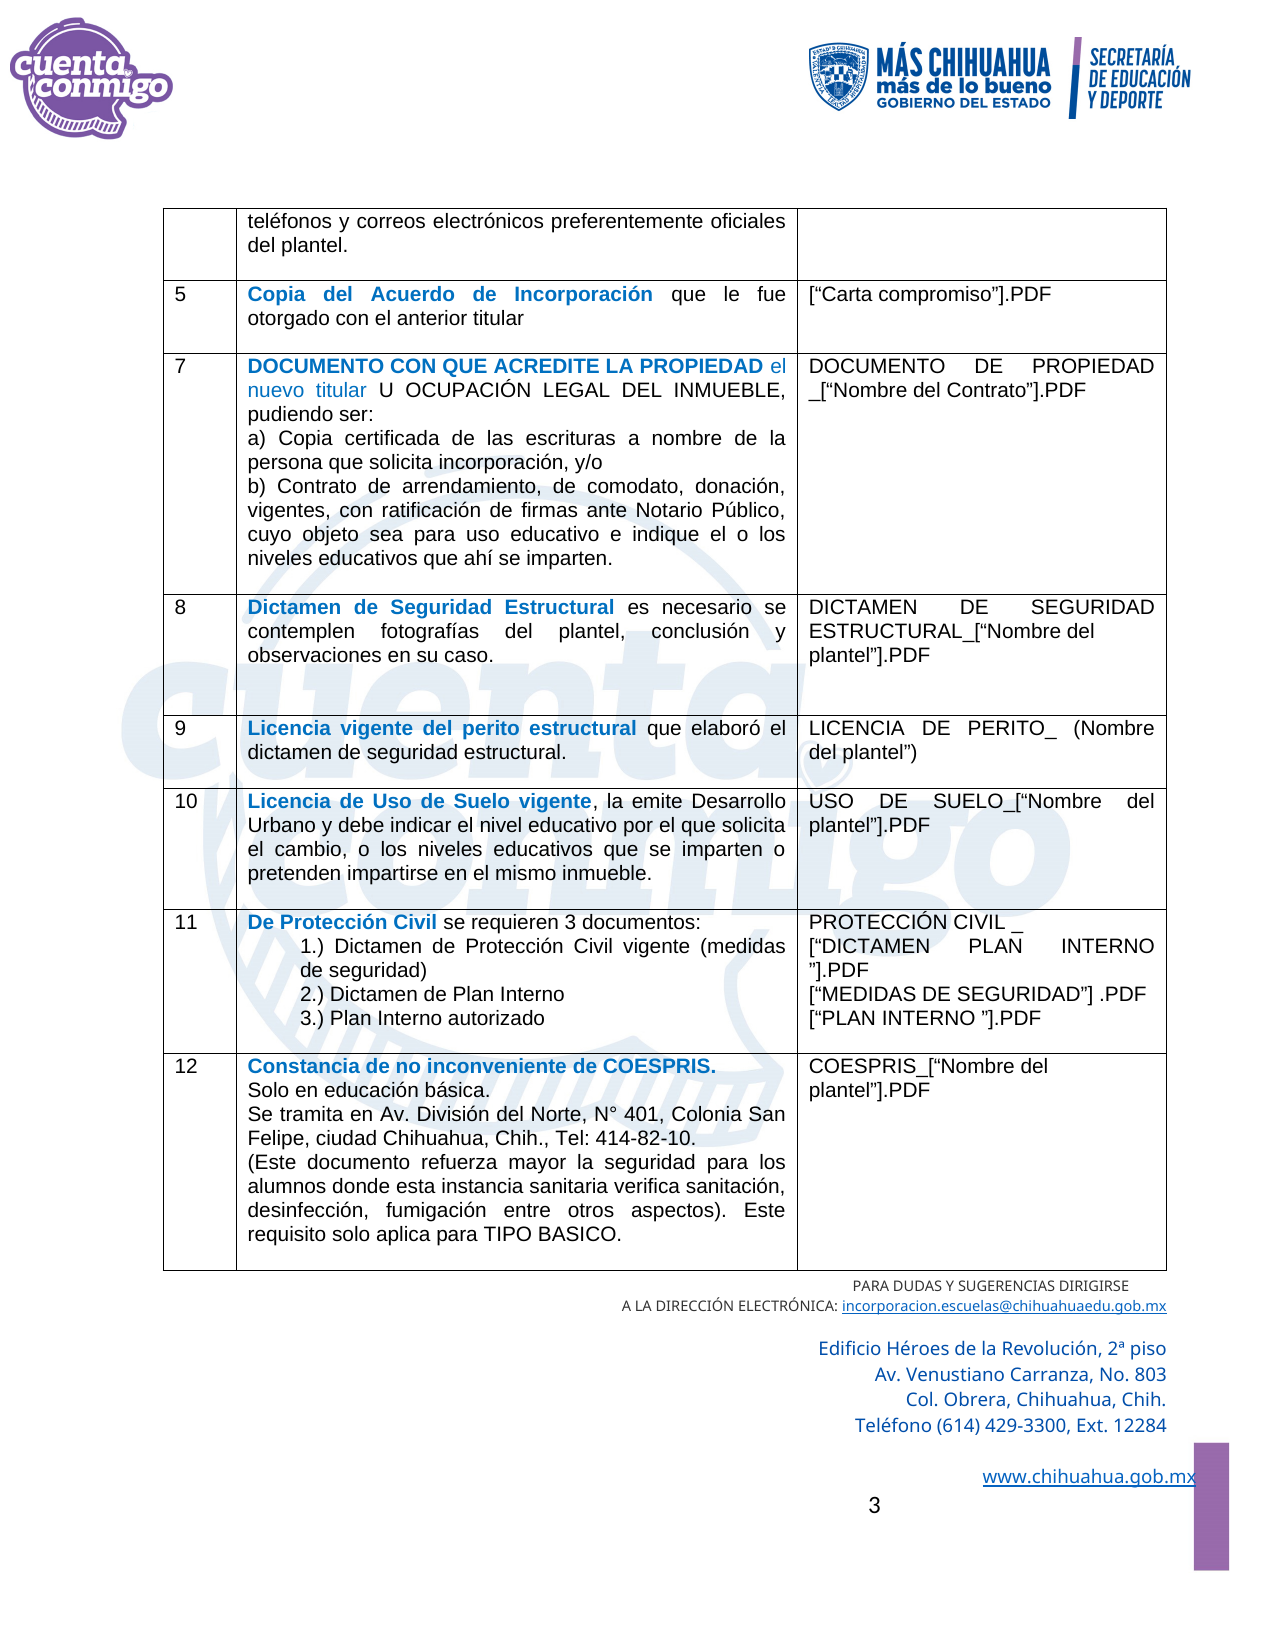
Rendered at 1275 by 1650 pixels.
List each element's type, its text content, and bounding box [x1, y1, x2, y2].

table_cell 12 [164, 1054, 236, 1270]
table_cell 10 [164, 789, 236, 908]
table_cell Licencia de Uso de Suelo vigente, la emite Desarrollo Urbano y debe indicar el nivel educativo por el que solicita el cambio, o los niveles educativos que se imparten o pretenden impartirse en el mismo inmueble. [237, 789, 797, 908]
table_cell [“Carta compromiso”].PDF [798, 281, 1166, 353]
table_cell 9 [164, 716, 236, 788]
table_cell Constancia de no inconveniente de COESPRIS. Solo en educación básica. Se tramita en Av. División del Norte, N° 401, Colonia San Felipe, ciudad Chihuahua, Chih., Tel: 414-82-10. (Este documento refuerza mayor la seguridad para los alumnos donde esta instancia sanitaria verifica sanitación, desinfección, fumigación entre otros aspectos). Este requisito solo aplica para TIPO BASICO. [237, 1054, 797, 1270]
picture [0, 0, 1230, 1644]
table_cell DOCUMENTO CON QUE ACREDITE LA PROPIEDAD el nuevo titular U OCUPACIÓN LEGAL DEL INMUEBLE, pudiendo ser: a) Copia certificada de las escrituras a nombre de la persona que solicita incorporación, y/o b) Contrato de arrendamiento, de comodato, donación, vigentes, con ratificación de firmas ante Notario Público, cuyo objeto sea para uso educativo e indique el o los niveles educativos que ahí se imparten. [237, 354, 797, 594]
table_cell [237, 209, 797, 280]
table_cell De Protección Civil se requieren 3 documentos: 1.) Dictamen de Protección Civil vigente (medidas de seguridad) 2.) Dictamen de Plan Interno 3.) Plan Interno autorizado [237, 910, 797, 1053]
table_cell Licencia vigente del perito estructural que elaboró el dictamen de seguridad estructural. [237, 716, 797, 788]
table_cell COESPRIS_[“Nombre del plantel”].PDF [798, 1054, 1166, 1270]
table_cell 11 [164, 910, 236, 1053]
table_cell USO DE SUELO_[“Nombre del plantel”].PDF [798, 789, 1166, 908]
table_cell 8 [164, 595, 236, 715]
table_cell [798, 209, 1166, 280]
table_cell DOCUMENTO DE PROPIEDAD _[“Nombre del Contrato”].PDF [798, 354, 1166, 594]
table_cell PROTECCIÓN CIVIL _ [“DICTAMEN PLAN INTERNO ”].PDF [“MEDIDAS DE SEGURIDAD”] .PDF [“PLAN INTERNO ”].PDF [798, 910, 1166, 1053]
table_cell Copia del Acuerdo de Incorporación que le fue otorgado con el anterior titular [237, 281, 797, 353]
table_cell 5 [164, 281, 236, 353]
table_cell DICTAMEN DE SEGURIDAD ESTRUCTURAL_[“Nombre del plantel”].PDF [798, 595, 1166, 715]
table_cell 7 [164, 354, 236, 594]
table_cell LICENCIA DE PERITO_ (Nombre del plantel”) [798, 716, 1166, 788]
table_cell 4 [164, 209, 236, 280]
table_cell Dictamen de Seguridad Estructural es necesario se contemplen fotografías del plantel, conclusión y observaciones en su caso. [237, 595, 797, 715]
